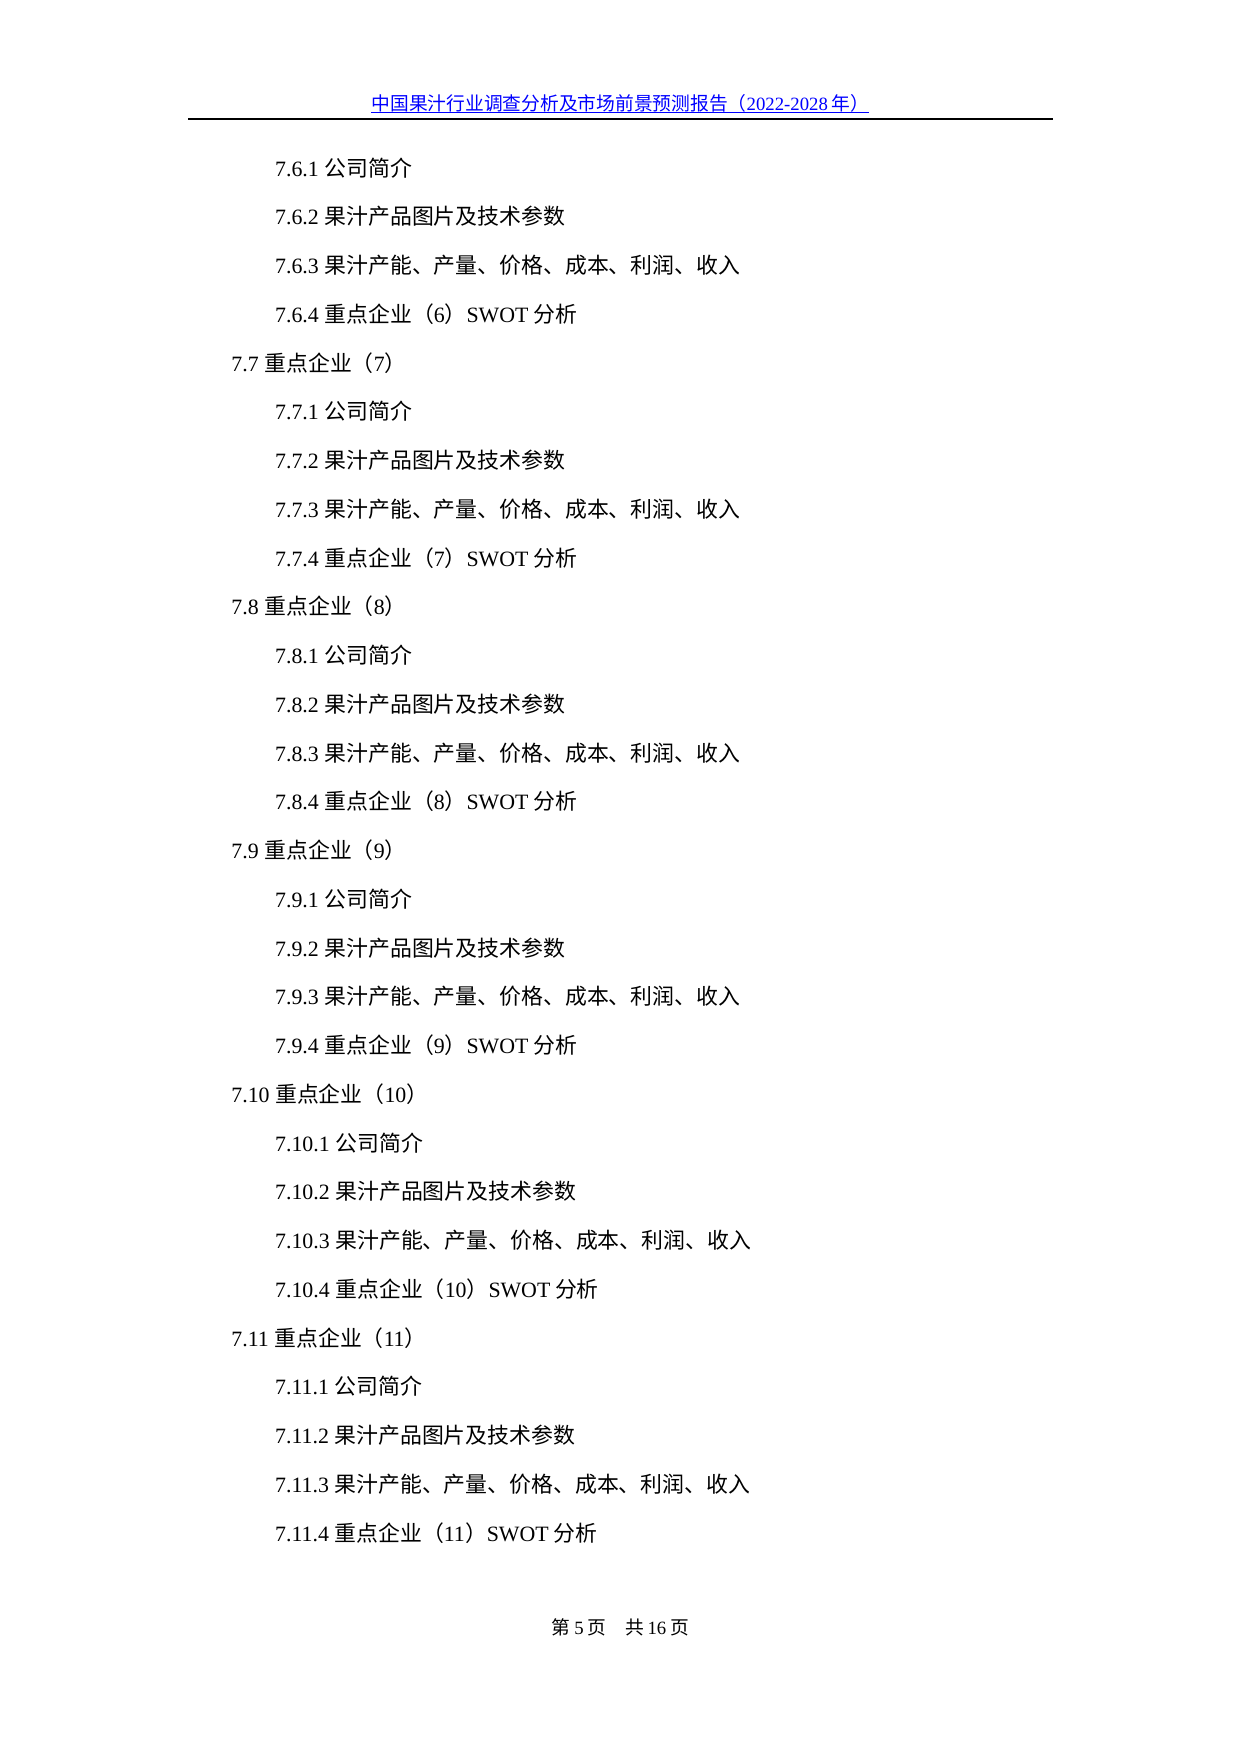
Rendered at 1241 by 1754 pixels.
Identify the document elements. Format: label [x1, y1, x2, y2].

text [187, 150, 1053, 1548]
